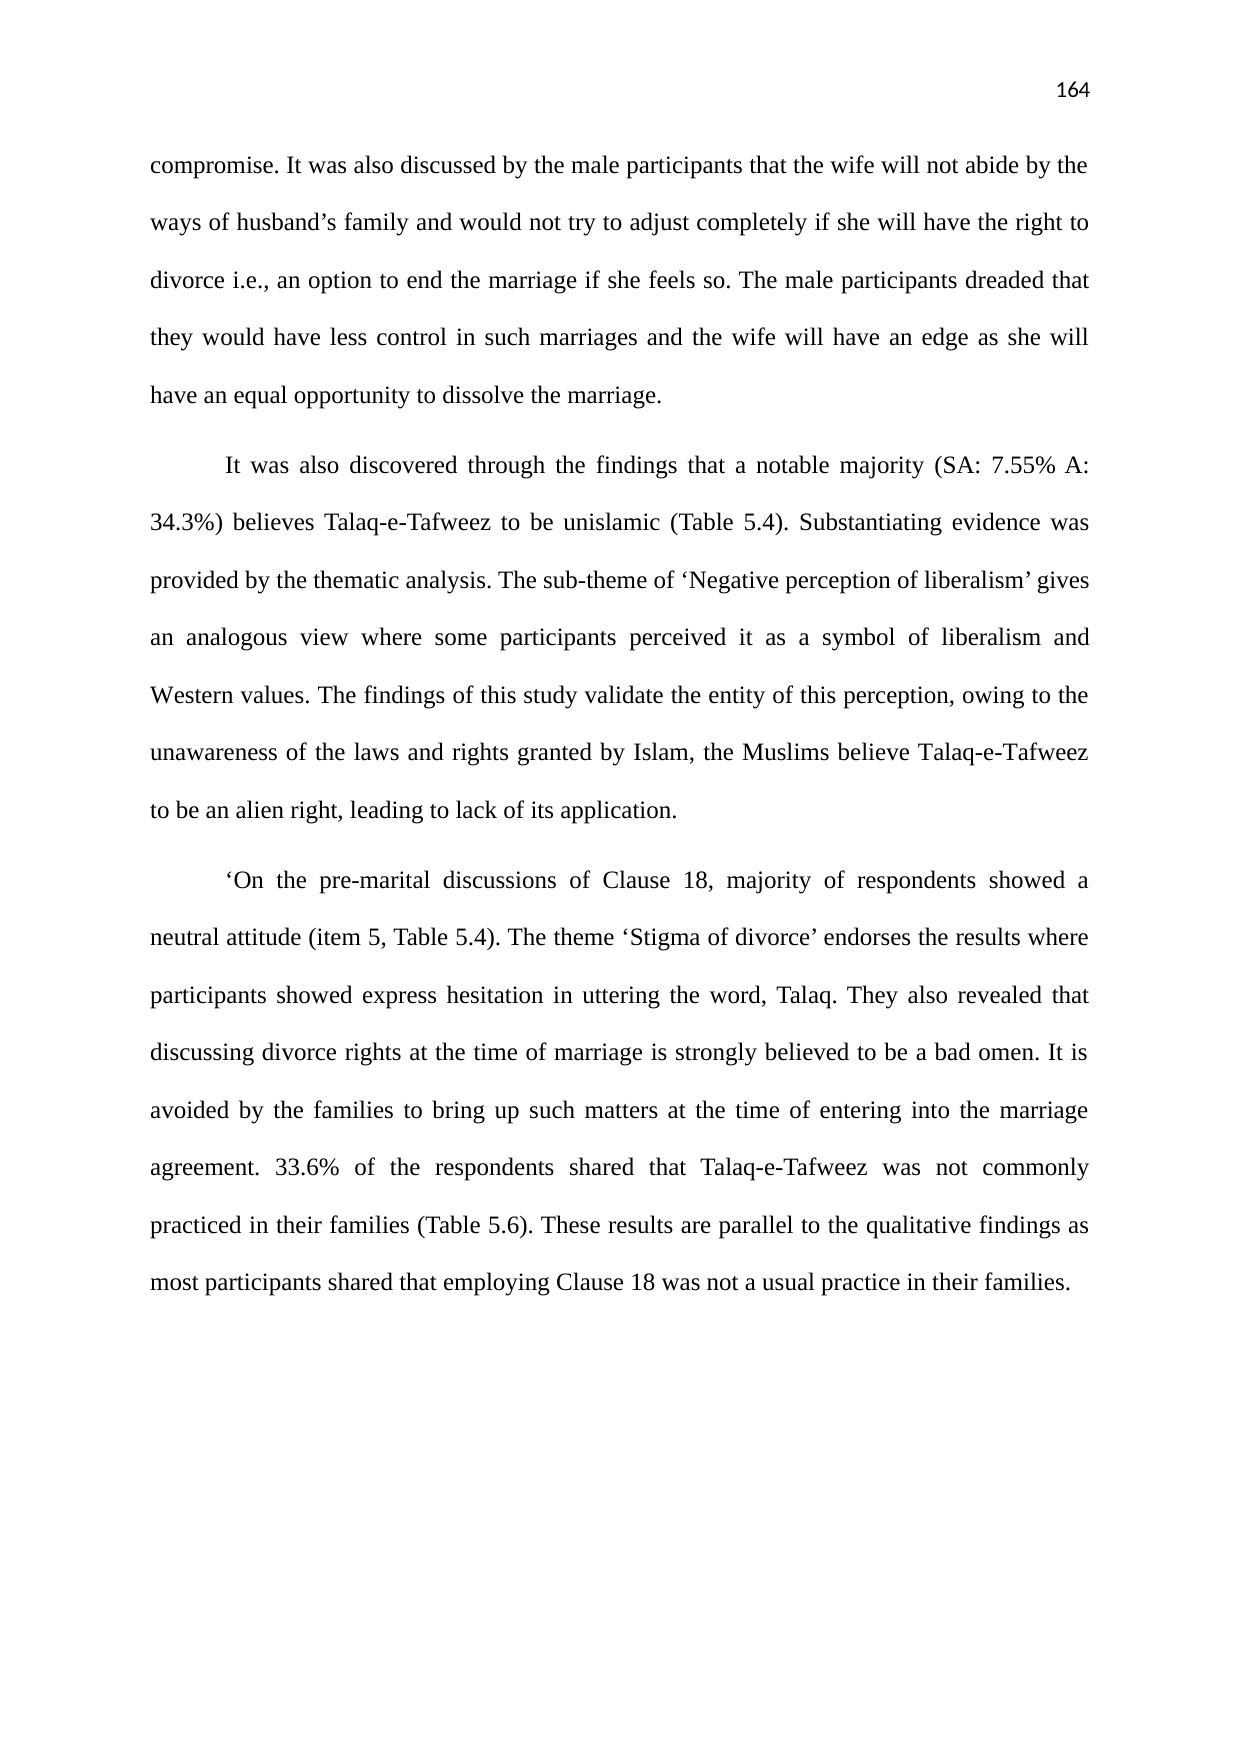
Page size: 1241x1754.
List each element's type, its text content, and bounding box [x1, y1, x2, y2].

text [150, 150, 1090, 409]
text ‘On the pre-marital discussions of Clause 18, majority of respondents showed a neutral attitude (item 5, Table 5.4). The theme ‘Stigma of divorce’ endorses the results where participants showed express hesitation in uttering the word, Talaq. They also revealed that discussing divorce rights at the time of marriage is strongly believed to be a bad omen. It is avoided by the families to bring up such matters at the time of entering into the marriage agreement. 33.6% of the respondents shared that Talaq-e-Tafweez was not commonly practiced in their families (Table 5.6). These results are parallel to the qualitative findings as most participants shared that employing Clause 18 was not a usual practice in their families. [150, 865, 1090, 1296]
text It was also discovered through the findings that a notable majority (SA: 7.55% A: 34.3%) believes Talaq-e-Tafweez to be unislamic (Table 5.4). Substantiating evidence was provided by the thematic analysis. The sub-theme of ‘Negative perception of liberalism’ gives an analogous view where some participants perceived it as a symbol of liberalism and Western values. The findings of this study validate the entity of this perception, owing to the unawareness of the laws and rights granted by Islam, the Muslims believe Talaq-e-Tafweez to be an alien right, leading to lack of its application. [150, 450, 1090, 824]
